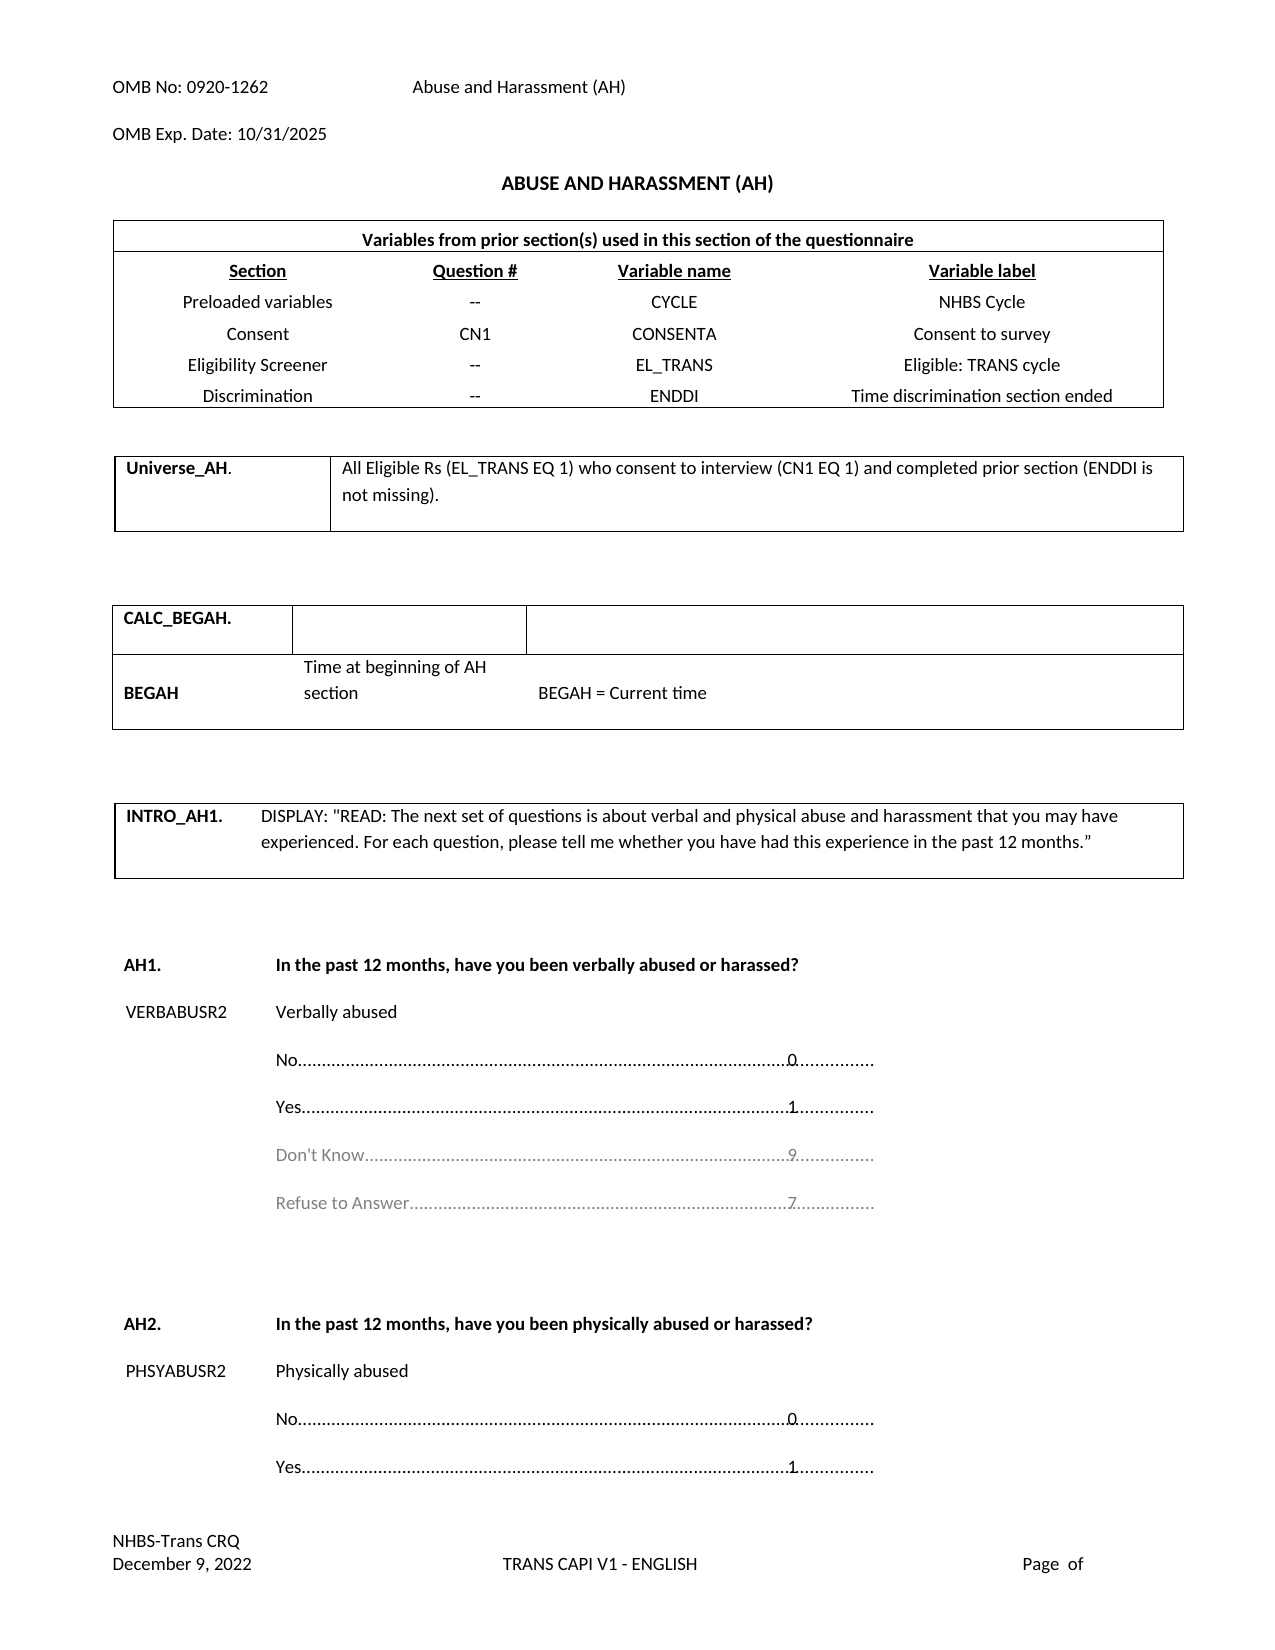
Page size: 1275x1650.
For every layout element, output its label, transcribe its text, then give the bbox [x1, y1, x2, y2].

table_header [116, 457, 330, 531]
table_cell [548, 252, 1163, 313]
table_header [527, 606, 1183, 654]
subtitle ABUSE AND HARASSMENT (AH) [112, 170, 1162, 195]
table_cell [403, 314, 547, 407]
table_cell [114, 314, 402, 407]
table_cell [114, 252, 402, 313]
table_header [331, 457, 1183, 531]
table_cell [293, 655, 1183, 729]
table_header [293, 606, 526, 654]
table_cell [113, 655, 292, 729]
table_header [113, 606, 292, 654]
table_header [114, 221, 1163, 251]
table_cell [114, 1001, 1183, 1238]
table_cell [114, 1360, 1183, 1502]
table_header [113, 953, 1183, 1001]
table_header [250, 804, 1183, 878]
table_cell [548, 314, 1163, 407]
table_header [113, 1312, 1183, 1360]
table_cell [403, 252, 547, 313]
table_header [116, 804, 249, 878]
